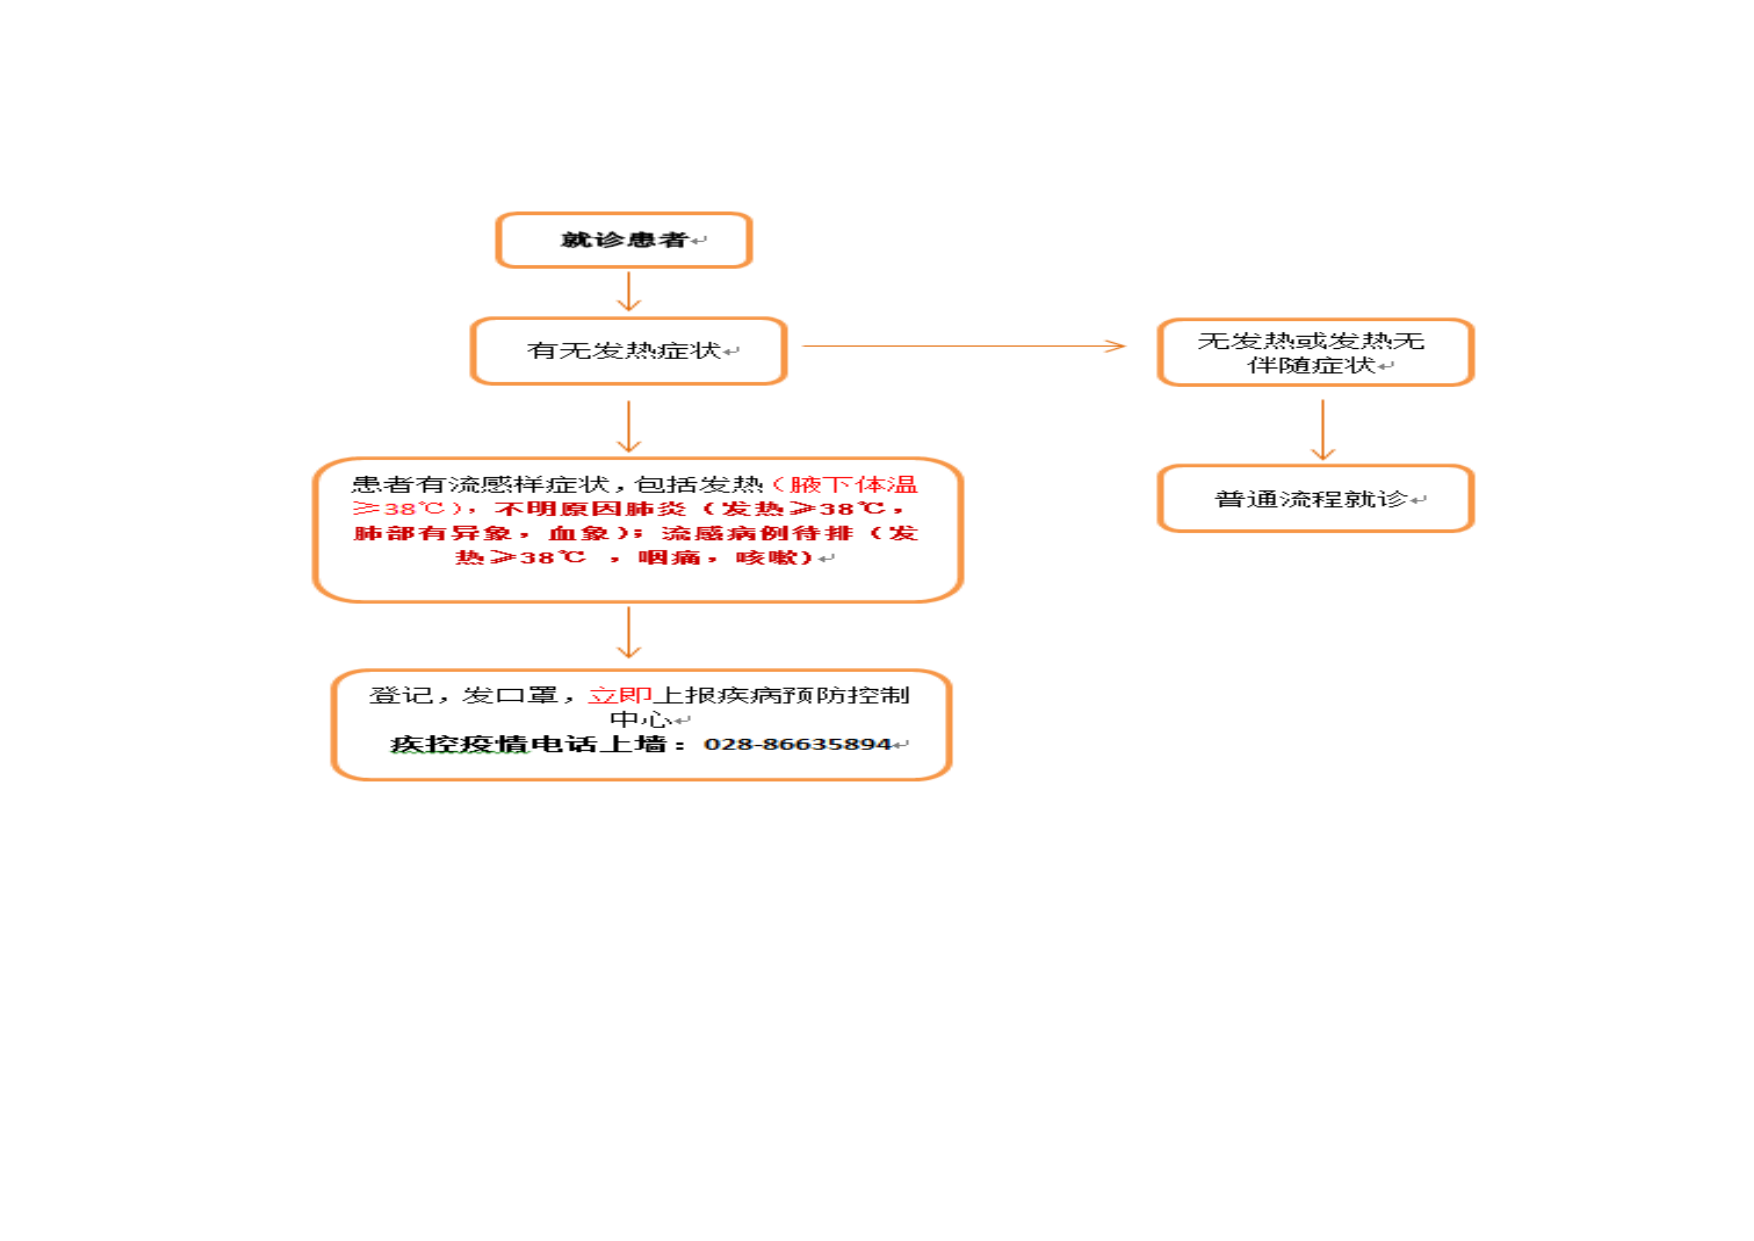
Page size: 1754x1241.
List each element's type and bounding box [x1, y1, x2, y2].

picture [150, 197, 1600, 812]
